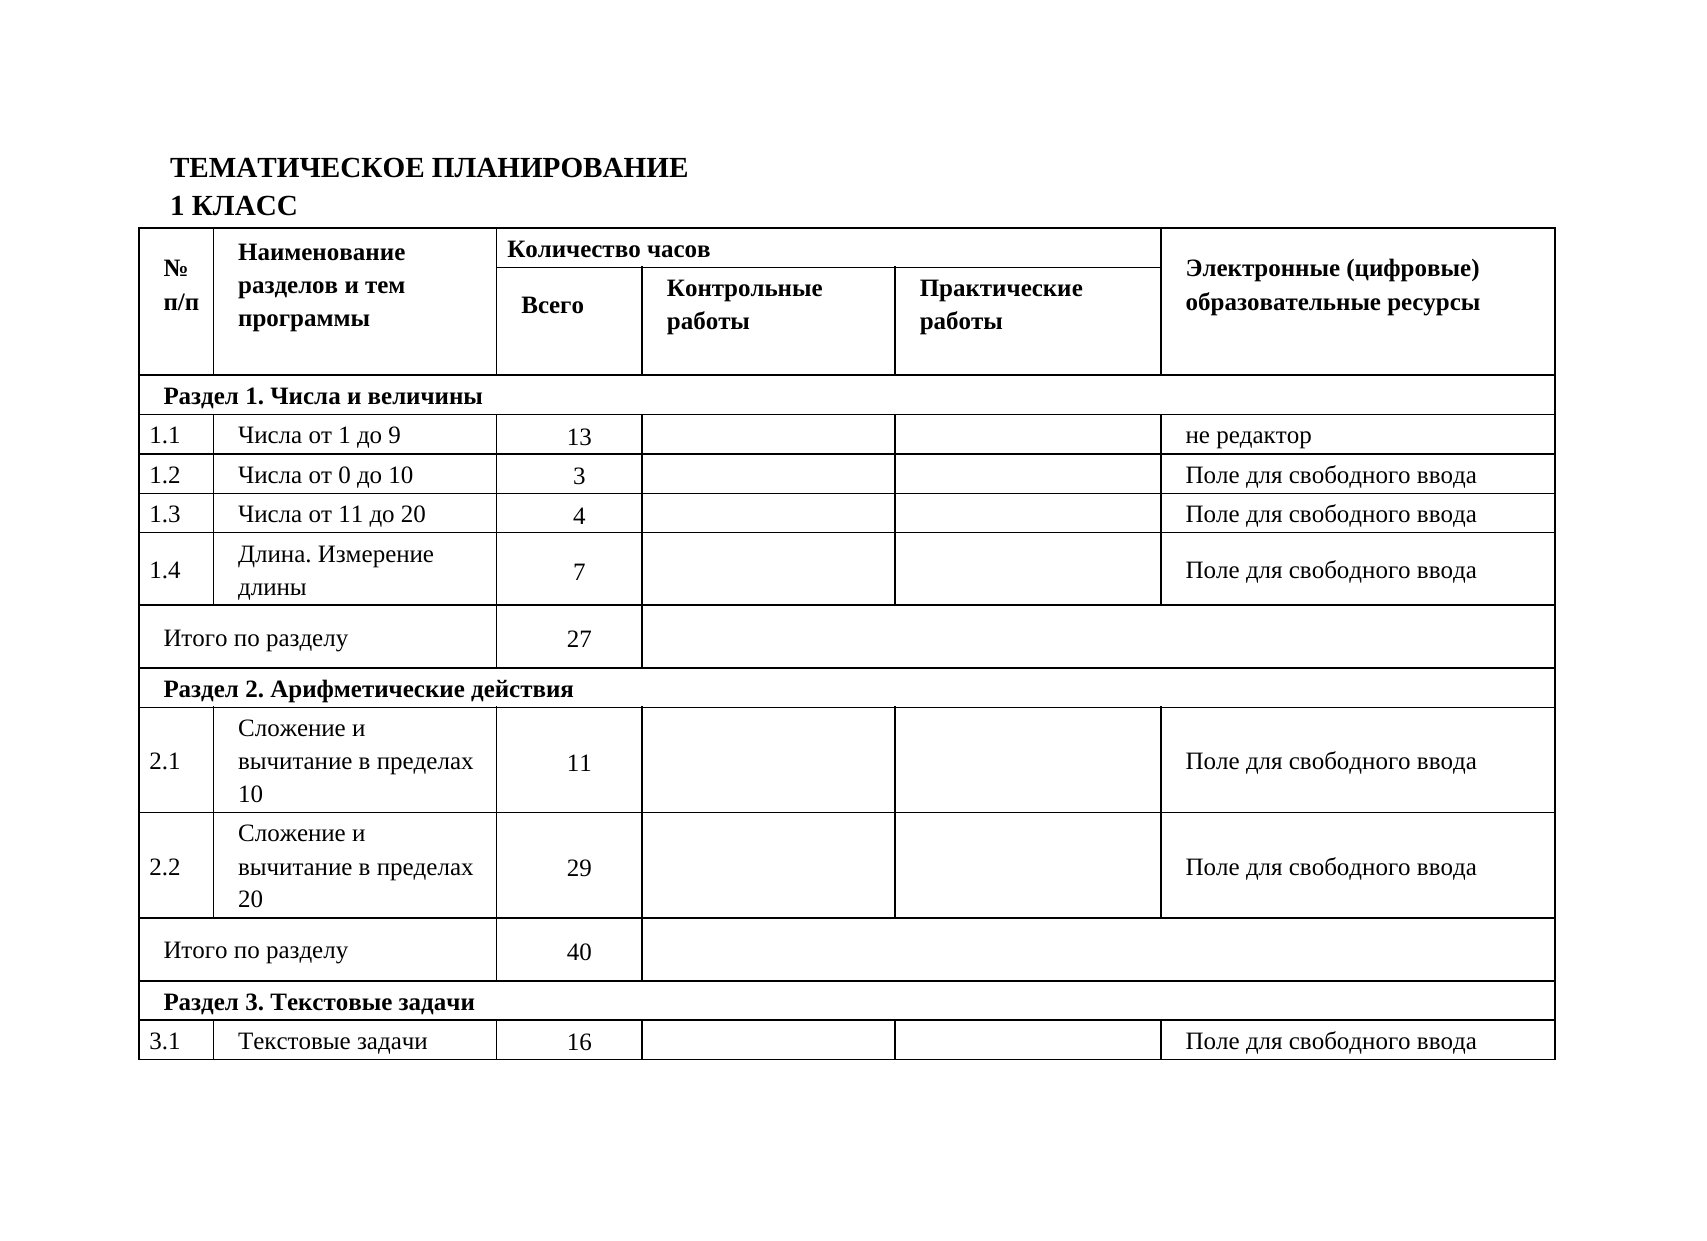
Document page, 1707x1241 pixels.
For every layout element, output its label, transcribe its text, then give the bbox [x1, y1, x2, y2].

table_cell Поле для свободного ввода [1162, 494, 1554, 532]
table_cell Поле для свободного ввода [1162, 708, 1554, 812]
table_cell Всего [497, 268, 641, 374]
table_cell Числа от 11 до 20 [214, 494, 496, 532]
table_cell [643, 606, 1554, 667]
table_cell 27 [497, 606, 641, 667]
table_cell 3.1 [140, 1021, 213, 1059]
table_cell [643, 415, 894, 453]
table_cell [896, 1021, 1160, 1059]
table_cell [896, 494, 1160, 532]
table_cell [896, 455, 1160, 492]
table_cell [643, 1021, 894, 1059]
table_cell [643, 455, 894, 492]
table_cell Поле для свободного ввода [1162, 1021, 1554, 1059]
table_cell [896, 415, 1160, 453]
table_cell Раздел 1. Числа и величины [140, 376, 1554, 414]
table_cell Поле для свободного ввода [1162, 455, 1554, 492]
table_cell Итого по разделу [140, 606, 496, 667]
table_cell Сложение и вычитание в пределах 20 [214, 813, 496, 917]
table_cell Числа от 1 до 9 [214, 415, 496, 453]
text ТЕМАТИЧЕСКОЕ ПЛАНИРОВАНИЕ [162, 150, 1557, 183]
table_header Электронные (цифровые) образовательные ресурсы [1162, 229, 1554, 374]
table_cell 40 [497, 919, 641, 980]
table_cell 2.1 [140, 708, 213, 812]
table_cell Текстовые задачи [214, 1021, 496, 1059]
table_header Наименование разделов и тем программы [214, 229, 496, 374]
table_cell Поле для свободного ввода [1162, 813, 1554, 917]
table_cell [896, 708, 1160, 812]
table_cell Длина. Измерение длины [214, 533, 496, 604]
table_cell Раздел 2. Арифметические действия [140, 669, 1554, 706]
table_cell 16 [497, 1021, 641, 1059]
table_cell 7 [497, 533, 641, 604]
table_cell [896, 533, 1160, 604]
table_cell 1.3 [140, 494, 213, 532]
table_cell 29 [497, 813, 641, 917]
table_cell [643, 813, 894, 917]
table_cell Поле для свободного ввода [1162, 533, 1554, 604]
table_cell Раздел 3. Текстовые задачи [140, 982, 1554, 1019]
table_cell Числа от 0 до 10 [214, 455, 496, 492]
table_cell 11 [497, 708, 641, 812]
table_cell 3 [497, 455, 641, 492]
table_cell [643, 708, 894, 812]
table_cell 2.2 [140, 813, 213, 917]
table_cell не редактор [1162, 415, 1554, 453]
table_cell 4 [497, 494, 641, 532]
table_cell Практические работы [896, 268, 1160, 374]
text 1 КЛАСС [162, 188, 1557, 222]
table_cell [643, 494, 894, 532]
table_cell Сложение и вычитание в пределах 10 [214, 708, 496, 812]
table_cell [643, 533, 894, 604]
table_cell 1.1 [140, 415, 213, 453]
table_header Количество часов [497, 229, 1160, 266]
table_cell Контрольные работы [643, 268, 894, 374]
table_cell 1.4 [140, 533, 213, 604]
table_cell [643, 919, 1554, 980]
table_cell [896, 813, 1160, 917]
table_cell 1.2 [140, 455, 213, 492]
table_header № п/п [140, 229, 213, 374]
table_cell Итого по разделу [140, 919, 496, 980]
table_cell 13 [497, 415, 641, 453]
